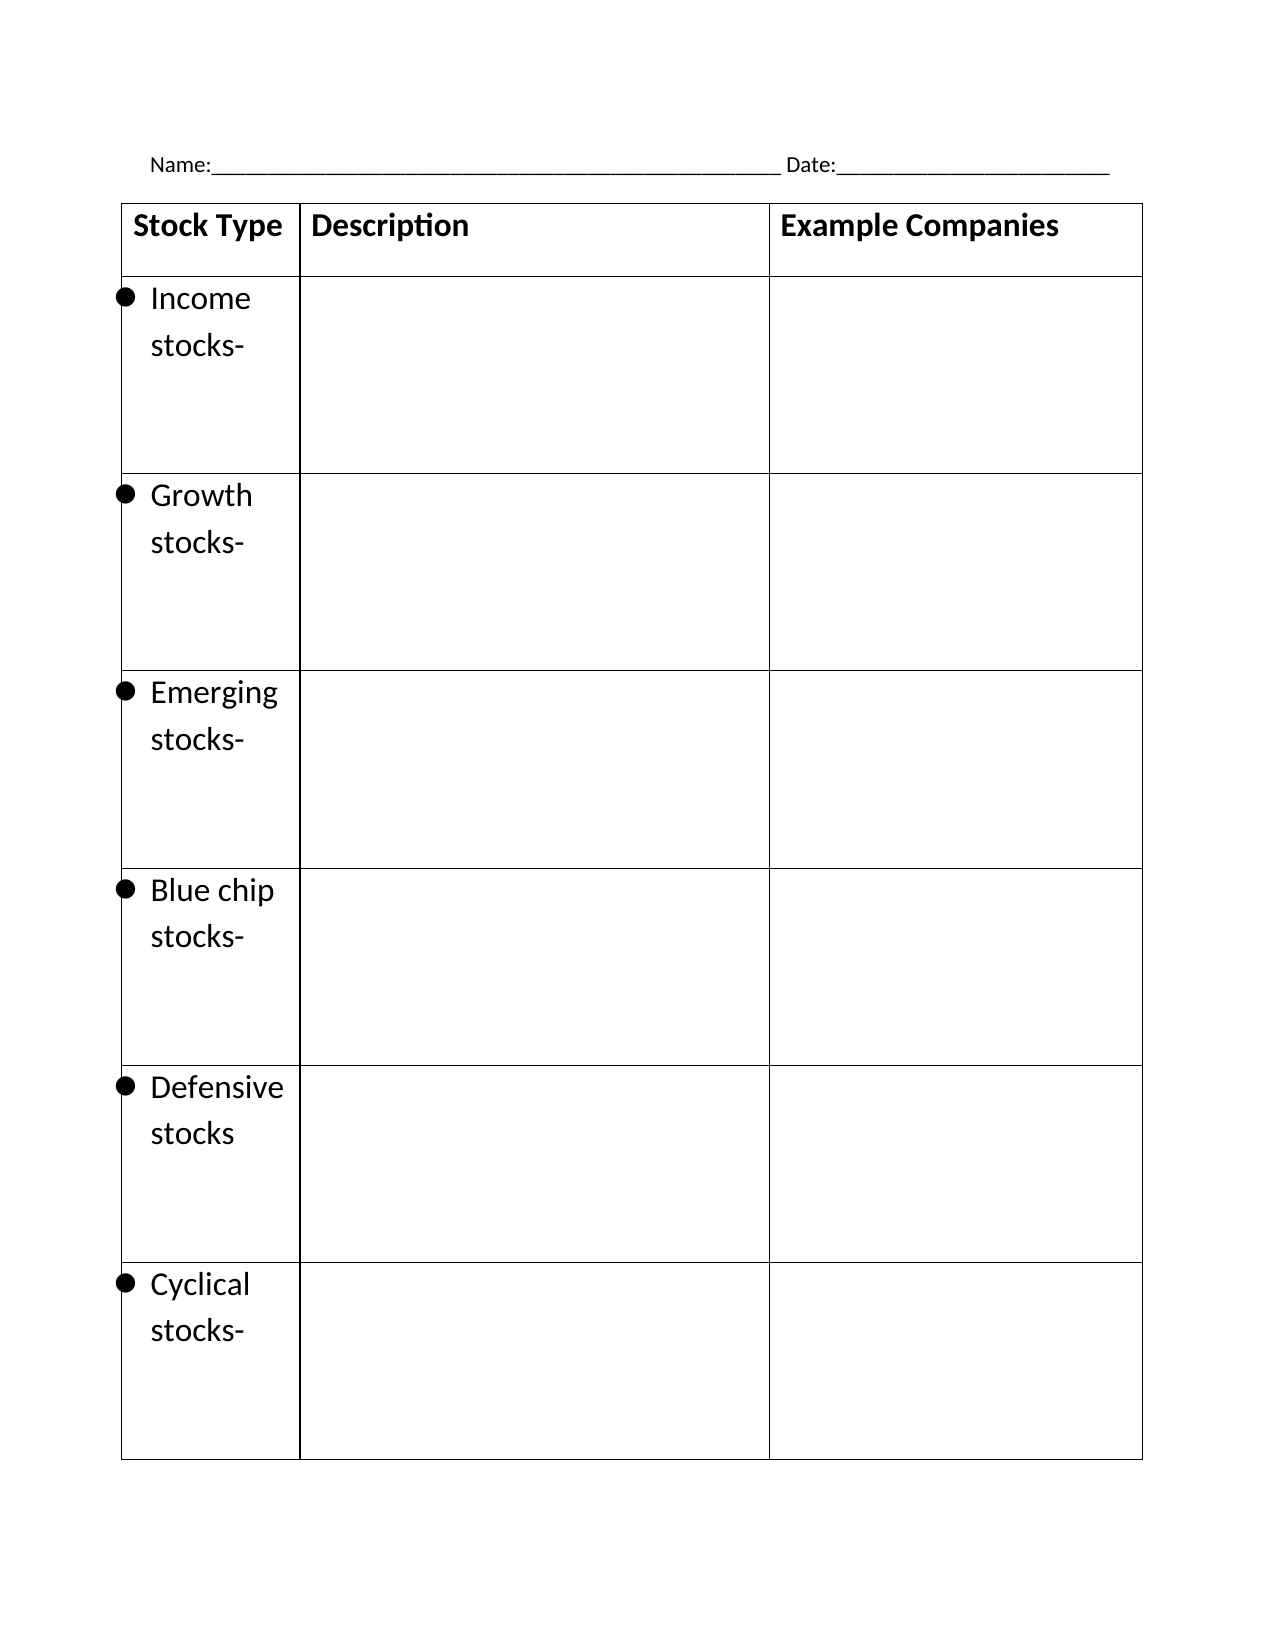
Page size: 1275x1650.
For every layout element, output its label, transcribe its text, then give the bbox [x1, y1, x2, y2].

table_cell [770, 671, 1142, 867]
table_cell [770, 474, 1142, 670]
table_cell [301, 869, 769, 1064]
table_header Stock Type [122, 204, 299, 276]
table_cell [301, 671, 769, 867]
table_header Description [301, 204, 769, 276]
table_cell [301, 277, 769, 473]
table_cell [770, 1263, 1142, 1459]
table_cell Defensive stocks [122, 1066, 299, 1262]
table_cell [770, 869, 1142, 1064]
table_cell [301, 474, 769, 670]
table_cell Blue chip stocks- [122, 869, 299, 1064]
table_cell Growth stocks- [122, 474, 299, 670]
text Name:__________________________________________________ Date:________________________ [150, 150, 1125, 178]
table_cell [301, 1263, 769, 1459]
table_cell Cyclical stocks- [122, 1263, 299, 1459]
table_cell [301, 1066, 769, 1262]
table_header Example Companies [770, 204, 1142, 276]
table_cell Income stocks- [122, 277, 299, 473]
table_cell [770, 1066, 1142, 1262]
table_cell [770, 277, 1142, 473]
table_cell Emerging stocks- [122, 671, 299, 867]
